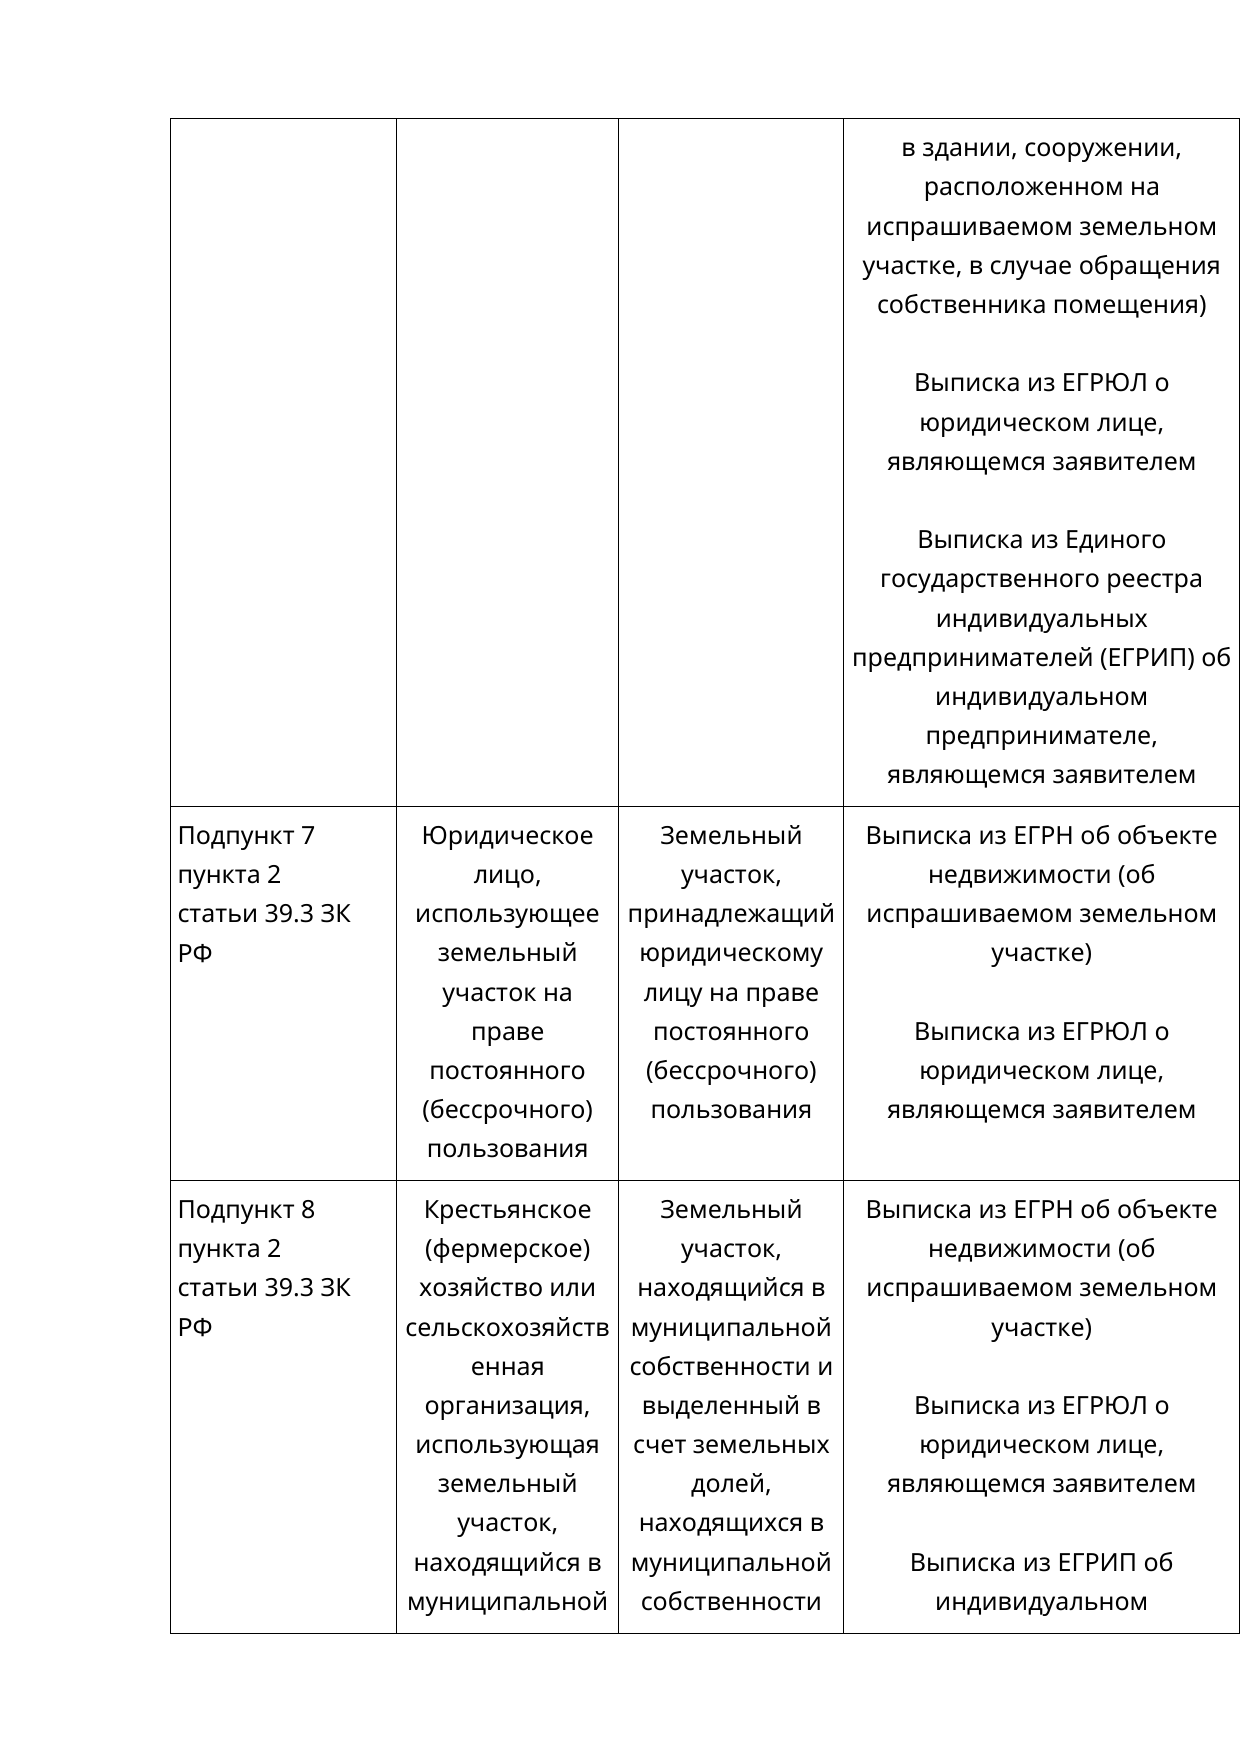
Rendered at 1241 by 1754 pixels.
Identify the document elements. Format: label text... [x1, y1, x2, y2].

table_cell Выписка из ЕГРН об объекте недвижимости (об испрашиваемом земельном участке) Выписка из ЕГРЮЛ о юридическом лице, являющемся заявителем [844, 807, 1239, 1180]
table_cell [619, 1181, 843, 1632]
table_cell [844, 119, 1239, 806]
table_cell Юридическое лицо, использующее земельный участок на праве постоянного (бессрочного) пользования [397, 807, 618, 1180]
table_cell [397, 1181, 618, 1632]
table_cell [171, 1181, 396, 1632]
table_cell Земельный участок, принадлежащий юридическому лицу на праве постоянного (бессрочного) пользования [619, 807, 843, 1180]
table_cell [171, 119, 396, 806]
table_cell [844, 1181, 1239, 1632]
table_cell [397, 119, 618, 806]
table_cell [619, 119, 843, 806]
table_cell Подпункт 7 пункта 2 статьи 39.3 ЗК РФ [171, 807, 396, 1180]
